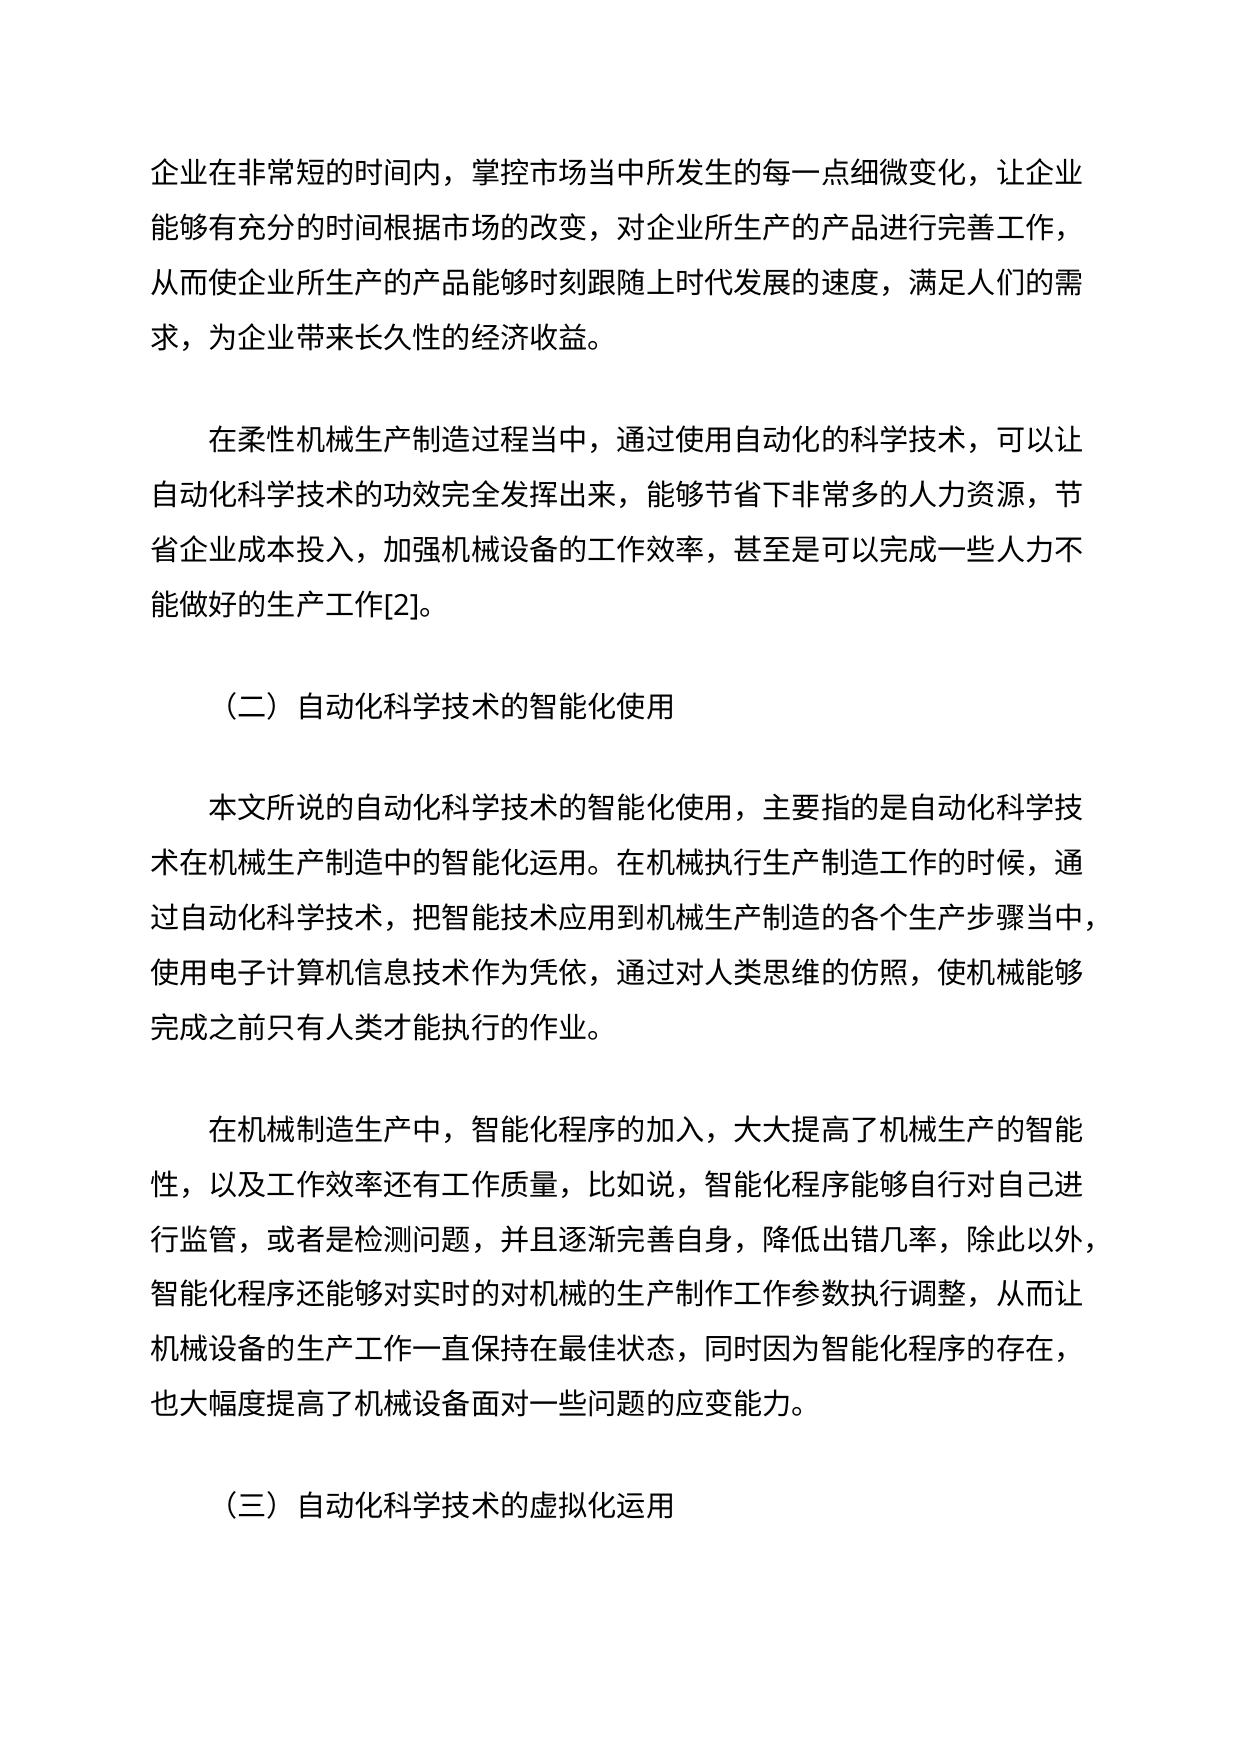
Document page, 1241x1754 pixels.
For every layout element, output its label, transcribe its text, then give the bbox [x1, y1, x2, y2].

text 在柔性机械生产制造过程当中，通过使用自动化的科学技术，可以让自动化科学技术的功效完全发挥出来，能够节省下非常多的人力资源，节省企业成本投入，加强机械设备的工作效率，甚至是可以完成一些人力不能做好的生产工作[2]。 [150, 416, 1090, 623]
text 在机械制造生产中，智能化程序的加入，大大提高了机械生产的智能性，以及工作效率还有工作质量，比如说，智能化程序能够自行对自己进行监管，或者是检测问题，并且逐渐完善自身，降低出错几率，除此以外，智能化程序还能够对实时的对机械的生产制作工作参数执行调整，从而让机械设备的生产工作一直保持在最佳状态，同时因为智能化程序的存在，也大幅度提高了机械设备面对一些问题的应变能力。 [150, 1106, 1090, 1423]
text （三）自动化科学技术的虚拟化运用 [150, 1482, 1090, 1525]
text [150, 150, 1090, 357]
text 本文所说的自动化科学技术的智能化使用，主要指的是自动化科学技术在机械生产制造中的智能化运用。在机械执行生产制造工作的时候，通过自动化科学技术，把智能技术应用到机械生产制造的各个生产步骤当中，使用电子计算机信息技术作为凭依，通过对人类思维的仿照，使机械能够完成之前只有人类才能执行的作业。 [150, 785, 1090, 1047]
text （二）自动化科学技术的智能化使用 [150, 683, 1090, 725]
